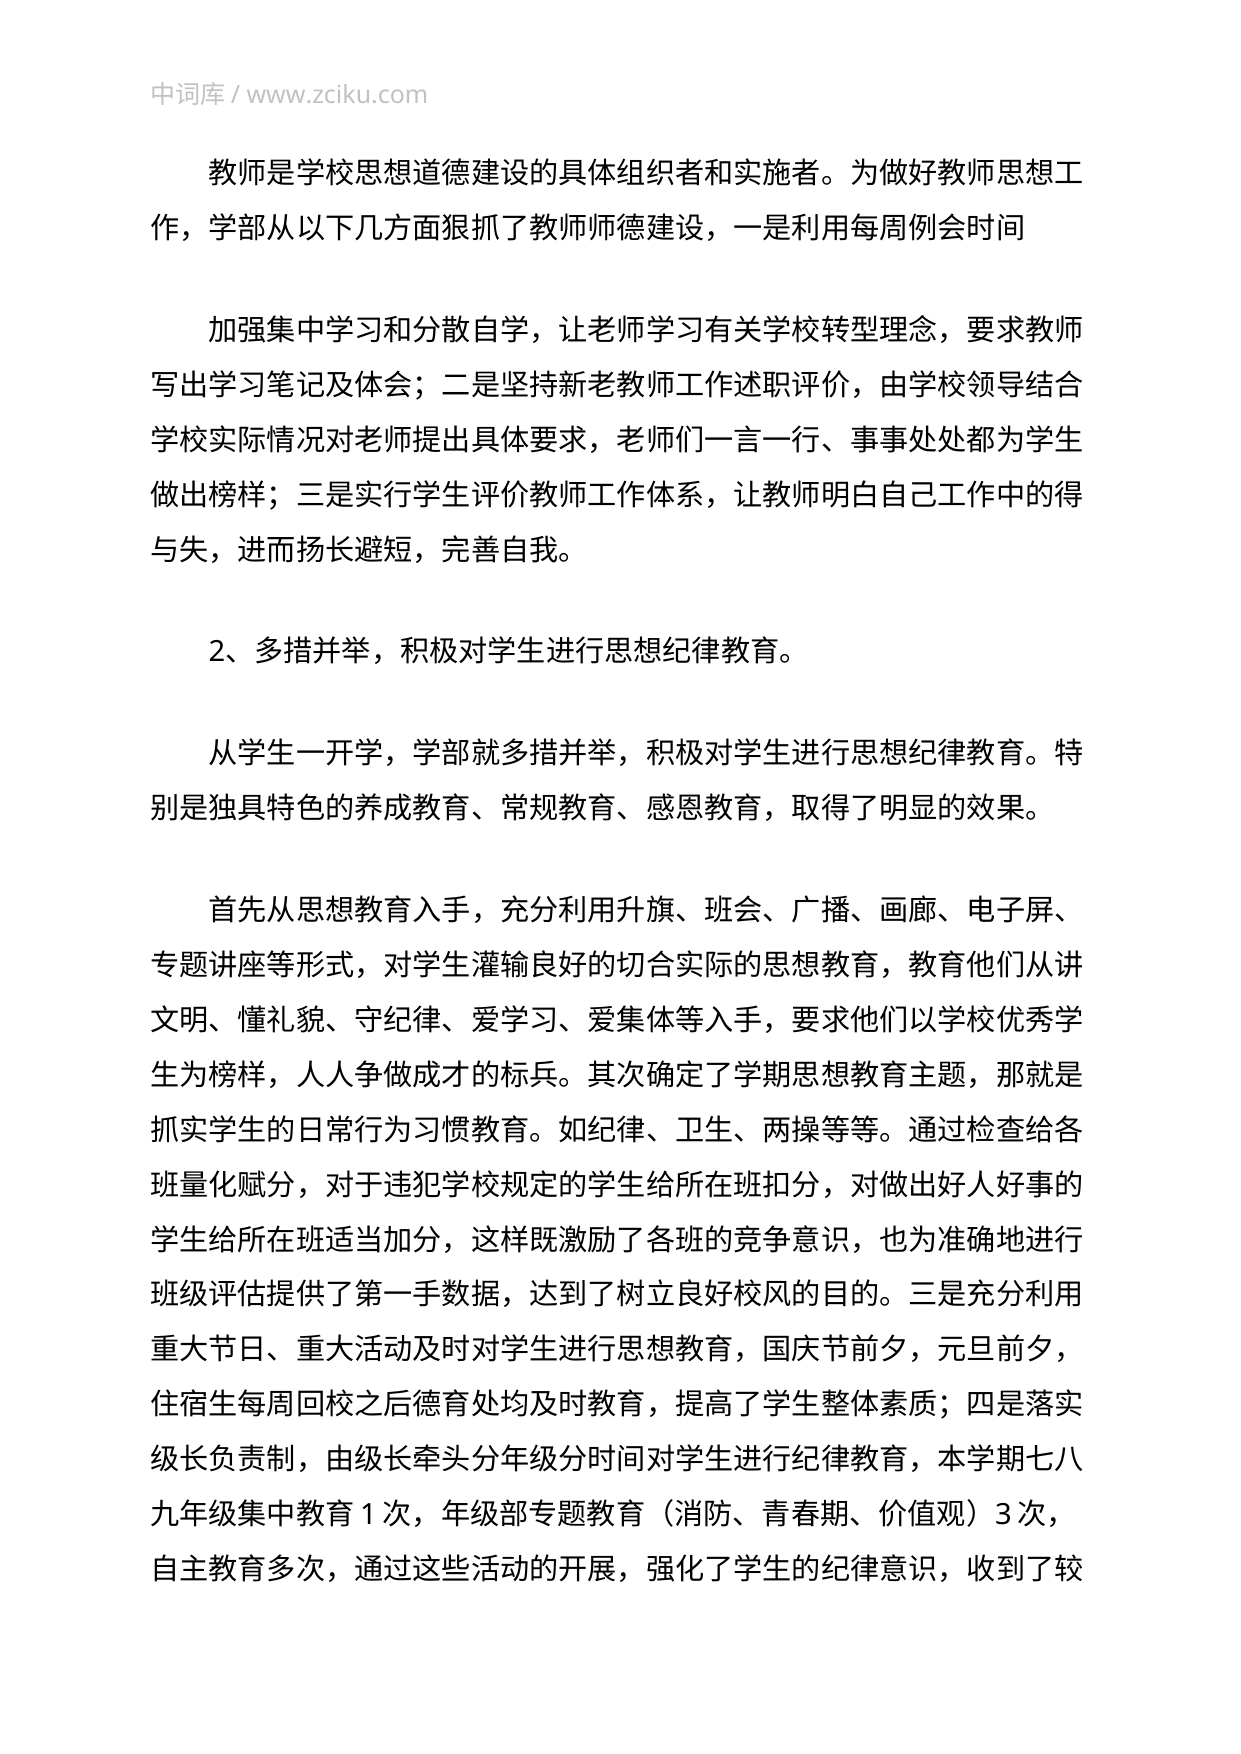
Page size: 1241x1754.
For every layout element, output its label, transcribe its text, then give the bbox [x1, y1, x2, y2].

text 2、多措并举，积极对学生进行思想纪律教育。 [150, 628, 1090, 670]
text 从学生一开学，学部就多措并举，积极对学生进行思想纪律教育。特别是独具特色的养成教育、常规教育、感恩教育，取得了明显的效果。 [150, 730, 1090, 827]
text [150, 887, 1090, 1588]
text 教师是学校思想道德建设的具体组织者和实施者。为做好教师思想工作，学部从以下几方面狠抓了教师师德建设，一是利用每周例会时间 [150, 150, 1090, 247]
text 加强集中学习和分散自学，让老师学习有关学校转型理念，要求教师写出学习笔记及体会；二是坚持新老教师工作述职评价，由学校领导结合学校实际情况对老师提出具体要求，老师们一言一行、事事处处都为学生做出榜样；三是实行学生评价教师工作体系，让教师明白自己工作中的得与失，进而扬长避短，完善自我。 [150, 307, 1090, 568]
